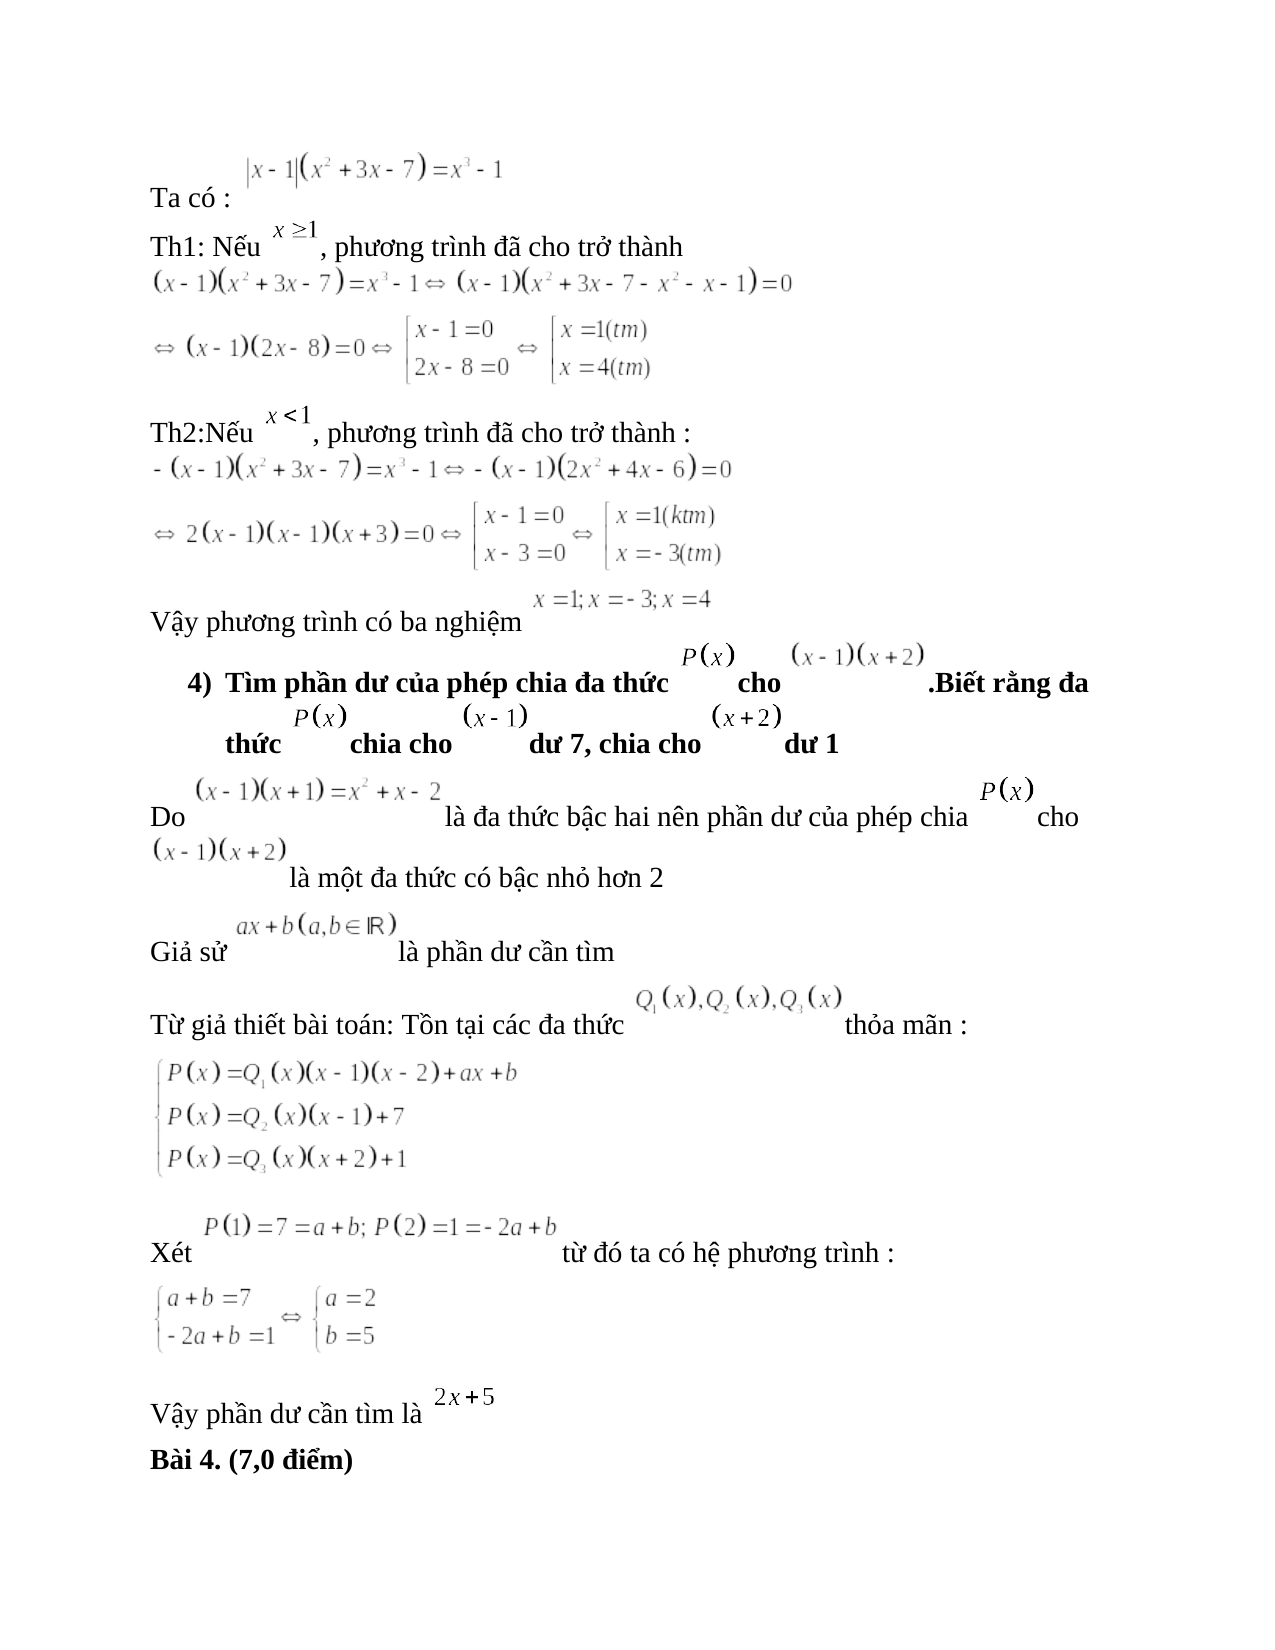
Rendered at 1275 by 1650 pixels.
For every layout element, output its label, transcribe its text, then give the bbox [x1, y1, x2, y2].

text Bài 4. (7,0 điểm) [150, 1442, 1125, 1476]
list Th1: Nếu , phương trình đã cho trở thành [150, 214, 1125, 262]
text Xét từ đó ta có hệ phương trình : [150, 1208, 1125, 1269]
list Vậy phương trình có ba nghiệm [150, 586, 1125, 637]
text Do là đa thức bậc hai nên phần dư của phép chia cho là một đa thức có bậc nhỏ hơn 2 [150, 772, 1125, 894]
list Th2:Nếu , phương trình đã cho trở thành : [150, 400, 1125, 448]
text Vậy phần dư cần tìm là [150, 1381, 1125, 1430]
text Giả sử là phần dư cần tìm [150, 906, 1125, 967]
text Từ giả thiết bài toán: Tồn tại các đa thức thỏa mãn : [150, 980, 1125, 1041]
list Tìm phần dư của phép chia đa thức cho .Biết rằng đa thức chia cho dư 7, chia cho dư 1 [187, 637, 1125, 759]
list Ta có : [150, 150, 1125, 214]
